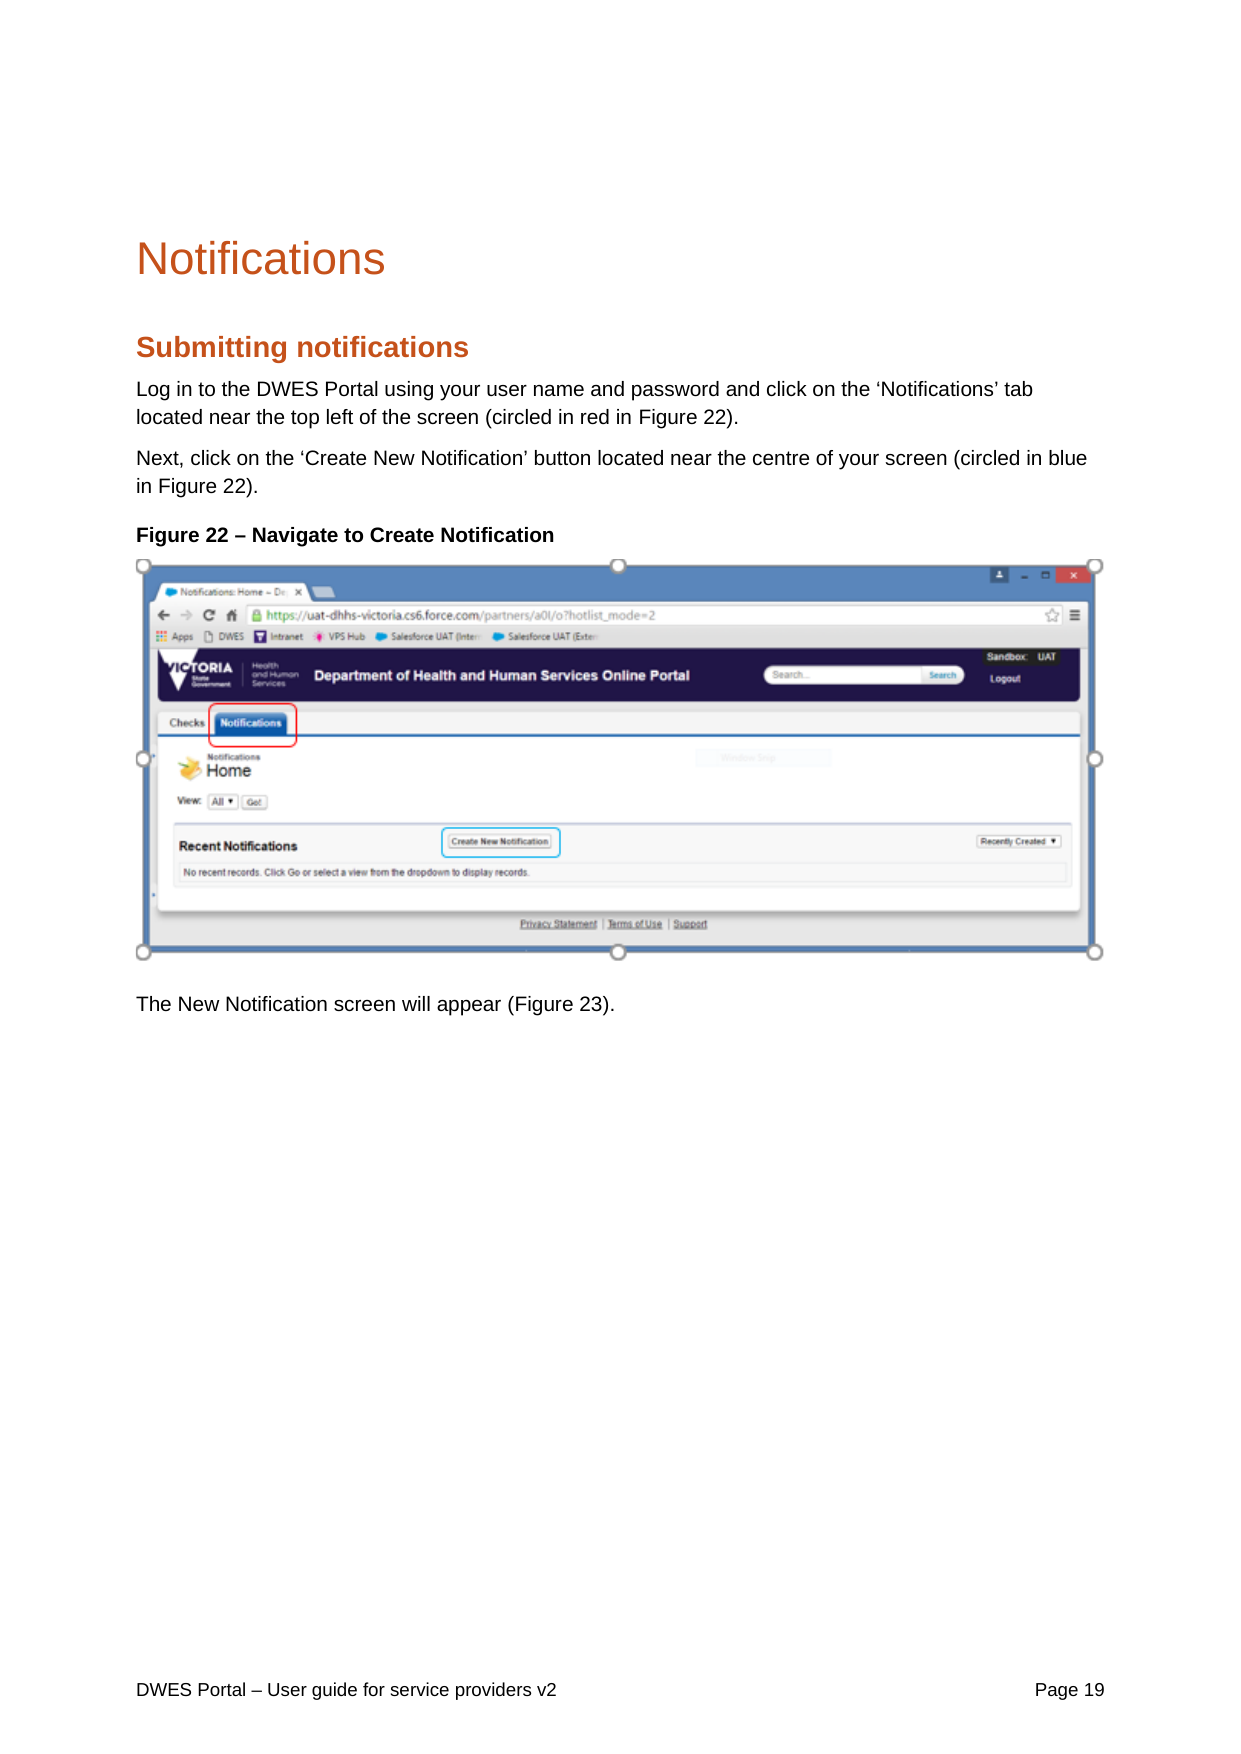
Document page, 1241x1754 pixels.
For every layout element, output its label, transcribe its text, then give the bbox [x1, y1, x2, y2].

text Next, click on the ‘Create New Notification’ button located near the centre of your screen (circled in blue in Figure 22). [136, 442, 1104, 498]
subtitle Submitting notifications [136, 330, 1104, 363]
text The New Notification screen will appear (Figure 23). [136, 988, 1104, 1016]
picture [135, 559, 1105, 964]
text Log in to the DWES Portal using your user name and password and click on the ‘Notifications’ tab located near the top left of the screen (circled in red in Figure 22). [136, 373, 1104, 429]
subtitle Notifications [136, 231, 1104, 284]
text Figure 22 – Navigate to Create Notification [136, 523, 1104, 547]
